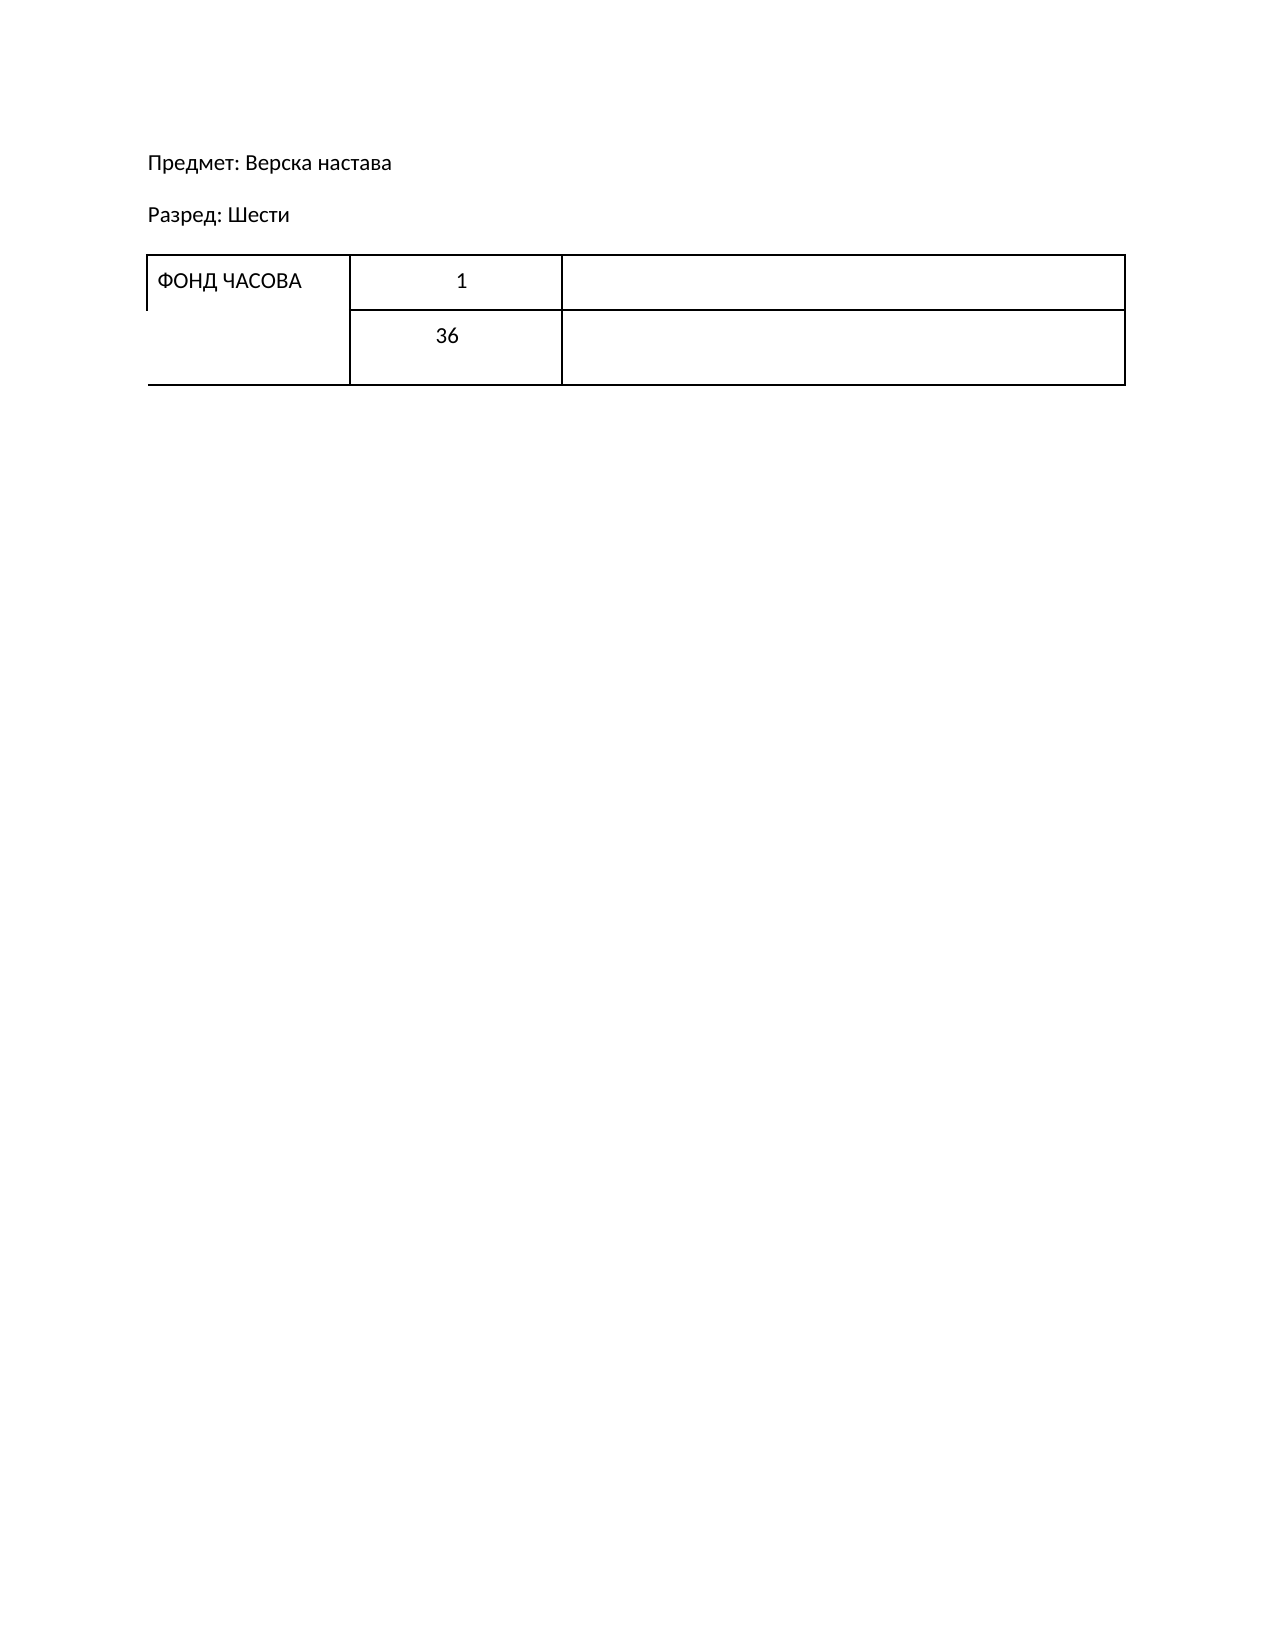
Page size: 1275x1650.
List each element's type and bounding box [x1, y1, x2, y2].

table_header [351, 256, 561, 308]
table_header [147, 256, 349, 384]
table_header [563, 256, 1124, 308]
table_cell [563, 311, 1124, 384]
table_cell [351, 311, 561, 384]
